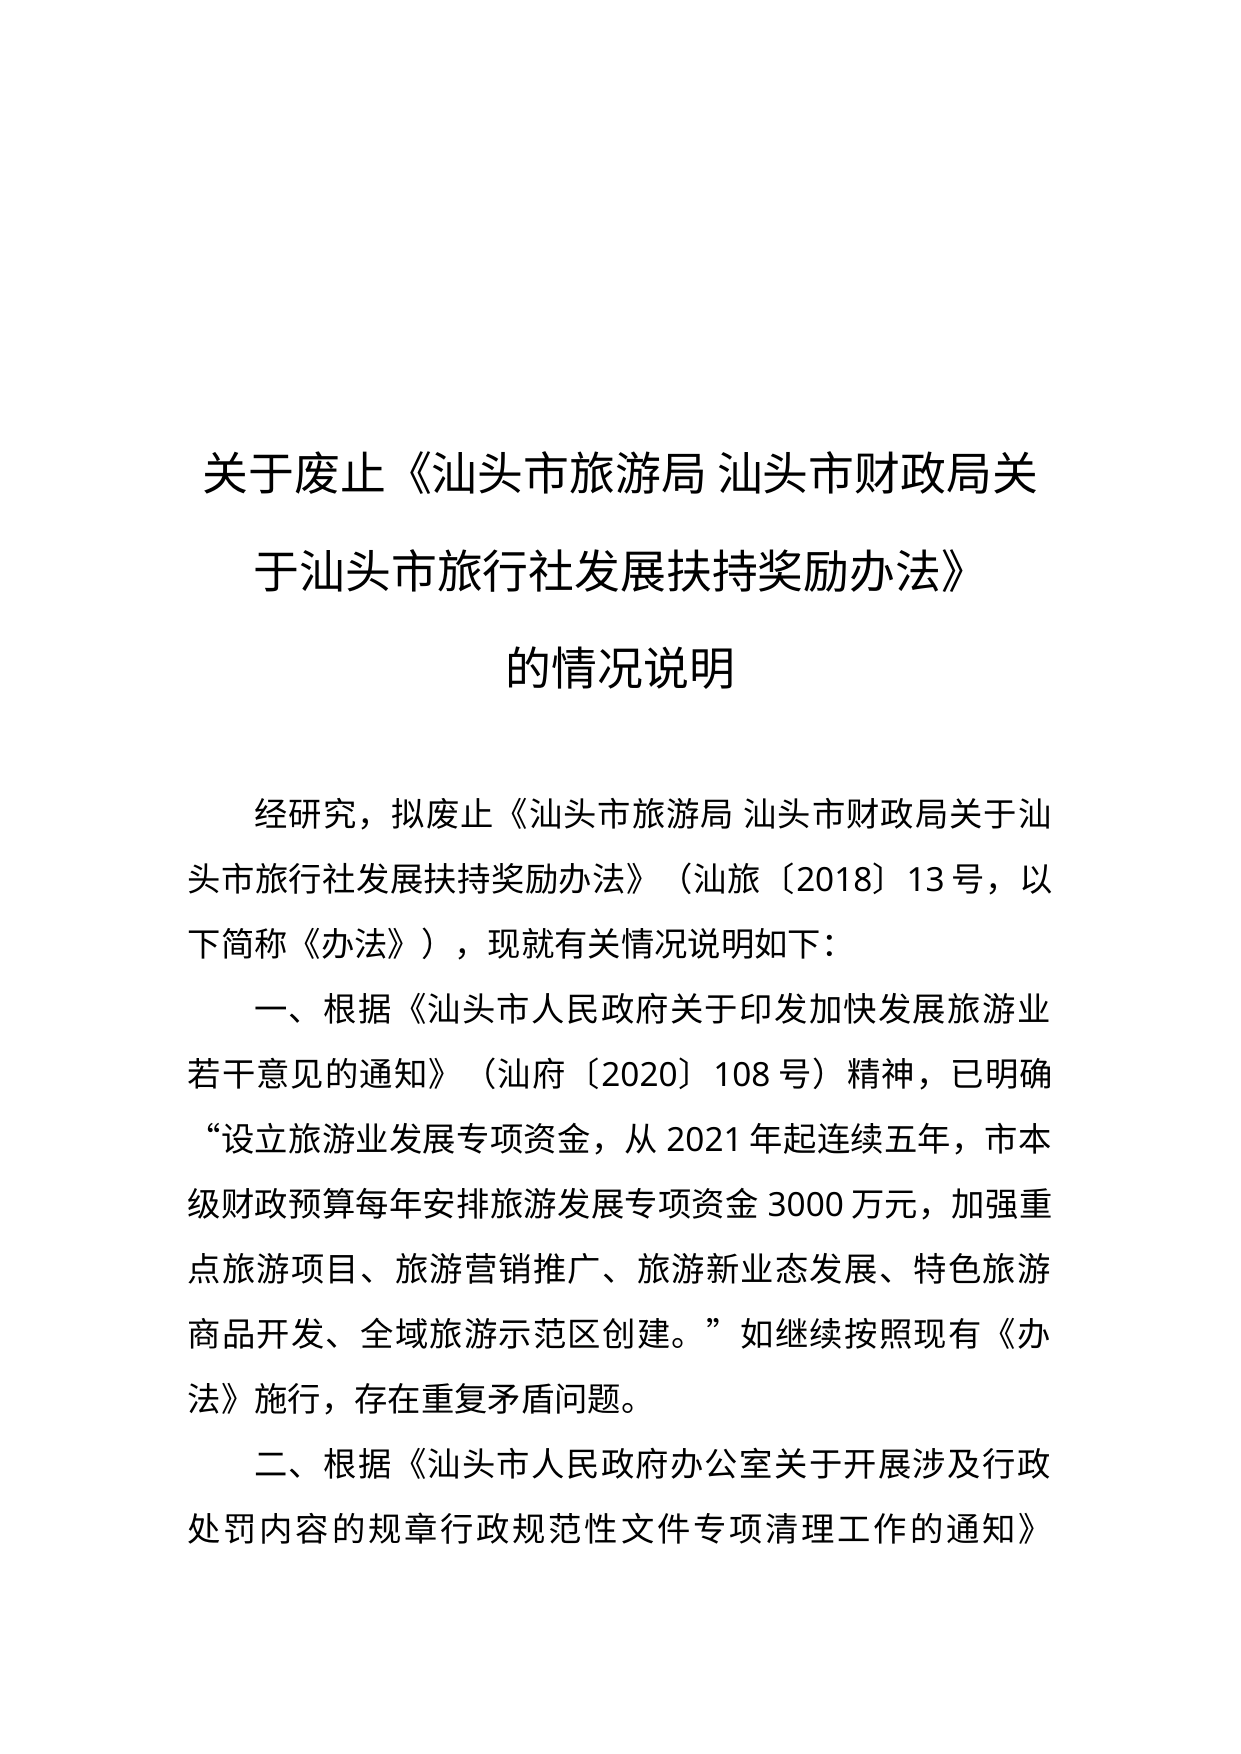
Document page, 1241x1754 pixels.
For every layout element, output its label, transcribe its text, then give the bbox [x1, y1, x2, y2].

text 经研究，拟废止《汕头市旅游局 汕头市财政局关于汕头市旅行社发展扶持奖励办法》（汕旅〔2018〕13号，以下简称《办法》），现就有关情况说明如下： [187, 779, 1053, 974]
text 的情况说明 [187, 617, 1053, 714]
text 一、根据《汕头市人民政府关于印发加快发展旅游业若干意见的通知》（汕府〔2020〕108号）精神，已明确“设立旅游业发展专项资金，从2021年起连续五年，市本级财政预算每年安排旅游发展专项资金3000万元，加强重点旅游项目、旅游营销推广、旅游新业态发展、特色旅游商品开发、全域旅游示范区创建。”如继续按照现有《办法》施行，存在重复矛盾问题。 [187, 974, 1053, 1429]
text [187, 1429, 1053, 1559]
text 关于废止《汕头市旅游局 汕头市财政局关于汕头市旅行社发展扶持奖励办法》 [187, 422, 1053, 617]
